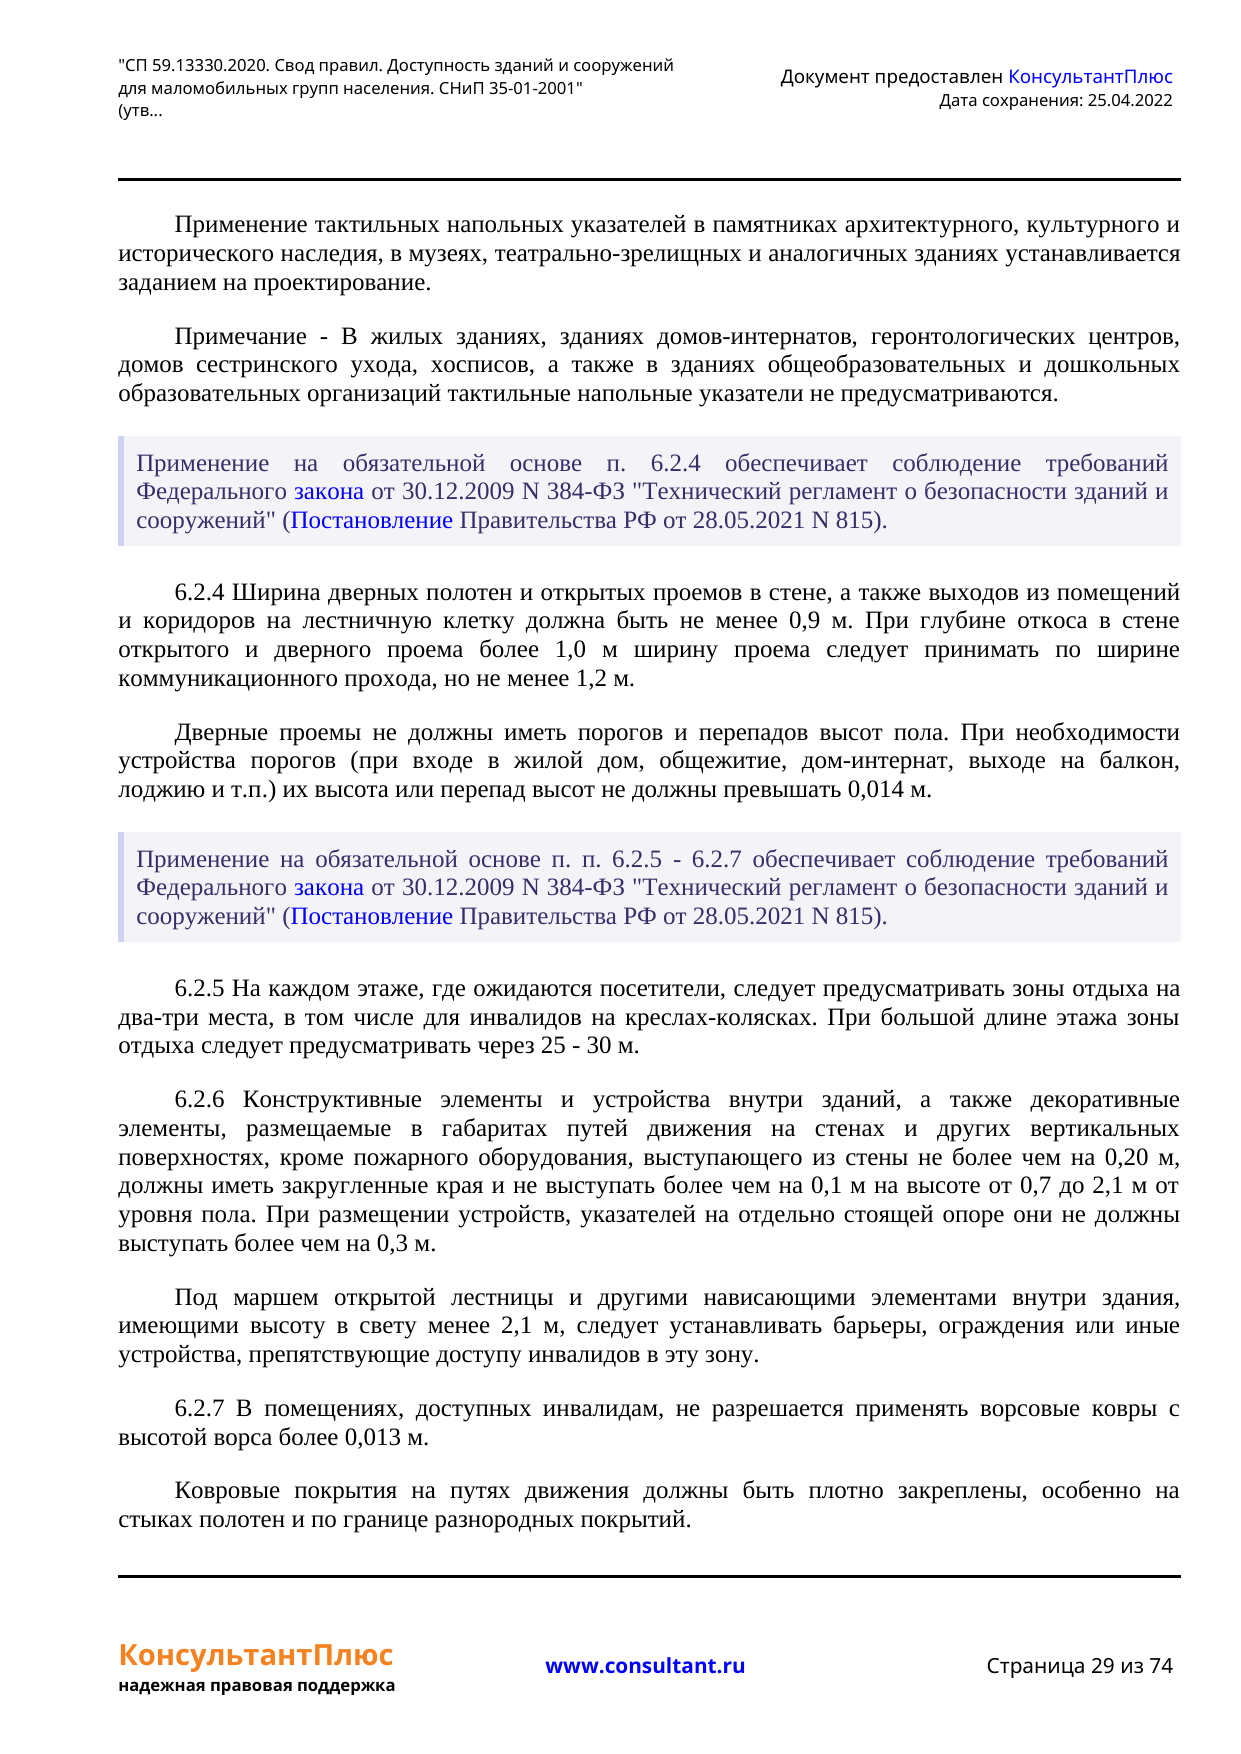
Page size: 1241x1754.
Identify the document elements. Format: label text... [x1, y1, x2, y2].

table_header [1169, 832, 1181, 942]
table_header [124, 436, 136, 546]
text 6.2.4 Ширина дверных полотен и открытых проемов в стене, а также выходов из помещений и коридоров на лестничную клетку должна быть не менее 0,9 м. При глубине откоса в стене открытого и дверного проема более 1,0 м ширину проема следует принимать по ширине коммуникационного прохода, но не менее 1,2 м. [118, 577, 1181, 692]
text Под маршем открытой лестницы и другими нависающими элементами внутри здания, имеющими высоту в свету менее 2,1 м, следует устанавливать барьеры, ограждения или иные устройства, препятствующие доступу инвалидов в эту зону. [118, 1282, 1181, 1368]
text 6.2.7 В помещениях, доступных инвалидам, не разрешается применять ворсовые ковры с высотой ворса более 0,013 м. [118, 1393, 1181, 1450]
text Ковровые покрытия на путях движения должны быть плотно закреплены, особенно на стыках полотен и по границе разнородных покрытий. [118, 1475, 1181, 1533]
table_header [118, 436, 124, 546]
text 6.2.6 Конструктивные элементы и устройства внутри зданий, а также декоративные элементы, размещаемые в габаритах путей движения на стенах и других вертикальных поверхностях, кроме пожарного оборудования, выступающего из стены не более чем на 0,20 м, должны иметь закругленные края и не выступать более чем на 0,1 м на высоте от 0,7 до 2,1 м от уровня пола. При размещении устройств, указателей на отдельно стоящей опоре они не должны выступать более чем на 0,3 м. [118, 1084, 1181, 1257]
text Применение тактильных напольных указателей в памятниках архитектурного, культурного и исторического наследия, в музеях, театрально-зрелищных и аналогичных зданиях устанавливается заданием на проектирование. [118, 209, 1181, 296]
table_header Применение на обязательной основе п. 6.2.4 обеспечивает соблюдение требований Федерального закона от 30.12.2009 N 384-ФЗ "Технический регламент о безопасности зданий и сооружений" (Постановление Правительства РФ от 28.05.2021 N 815). [136, 436, 1169, 546]
table_header [124, 832, 136, 942]
table_header Применение на обязательной основе п. п. 6.2.5 - 6.2.7 обеспечивает соблюдение требований Федерального закона от 30.12.2009 N 384-ФЗ "Технический регламент о безопасности зданий и сооружений" (Постановление Правительства РФ от 28.05.2021 N 815). [136, 832, 1169, 942]
text 6.2.5 На каждом этаже, где ожидаются посетители, следует предусматривать зоны отдыха на два-три места, в том числе для инвалидов на креслах-колясках. При большой длине этажа зоны отдыха следует предусматривать через 25 - 30 м. [118, 973, 1181, 1059]
text Дверные проемы не должны иметь порогов и перепадов высот пола. При необходимости устройства порогов (при входе в жилой дом, общежитие, дом-интернат, выходе на балкон, лоджию и т.п.) их высота или перепад высот не должны превышать 0,014 м. [118, 717, 1181, 803]
table_header [1169, 436, 1181, 546]
text Примечание - В жилых зданиях, зданиях домов-интернатов, геронтологических центров, домов сестринского ухода, хосписов, а также в зданиях общеобразовательных и дошкольных образовательных организаций тактильные напольные указатели не предусматриваются. [118, 321, 1181, 407]
table_header [118, 832, 124, 942]
